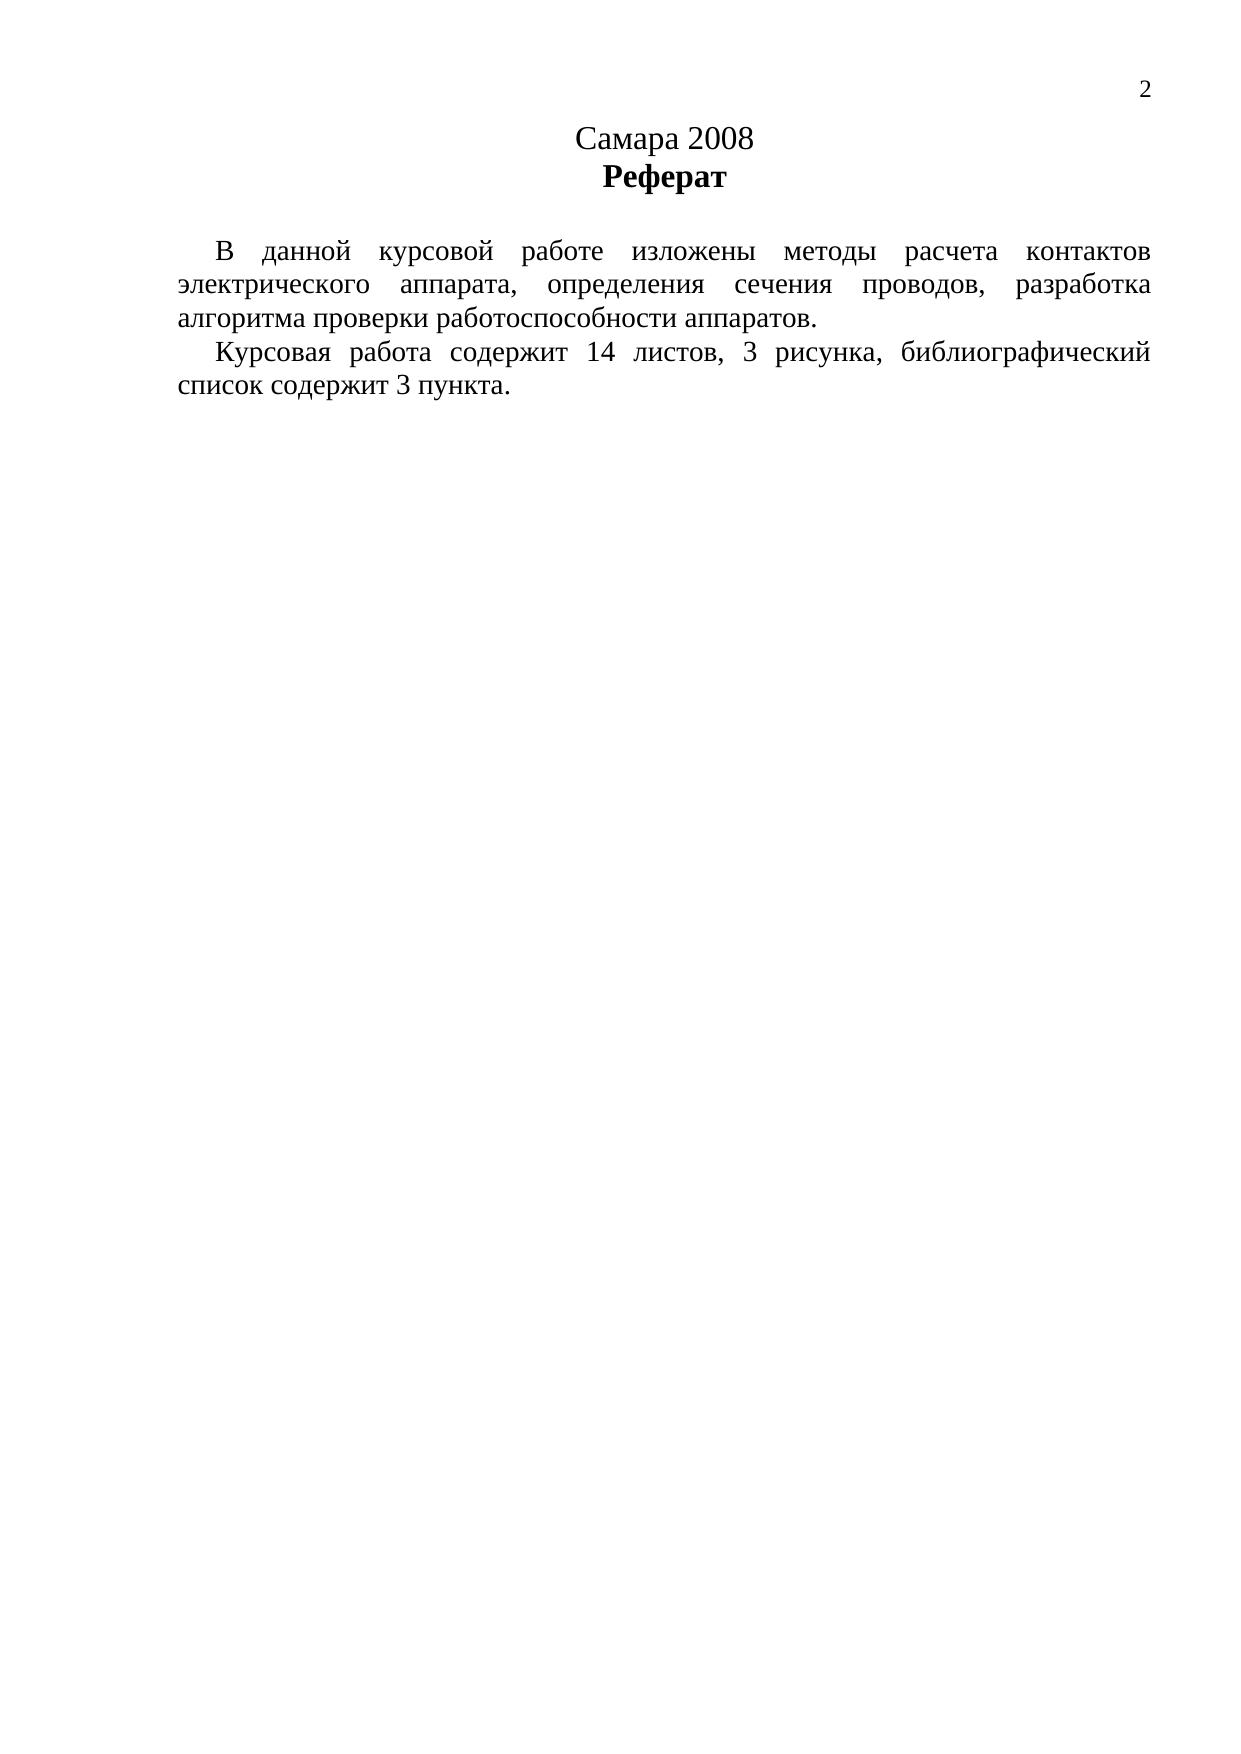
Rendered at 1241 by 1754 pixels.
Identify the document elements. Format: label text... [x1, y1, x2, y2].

text Самара 2008 [177, 118, 1152, 156]
text Реферат [177, 156, 1152, 195]
text Курсовая работа содержит 14 листов, 3 рисунка, библиографический список содержит 3 пункта. [177, 334, 1152, 401]
text В данной курсовой работе изложены методы расчета контактов электрического аппарата, определения сечения проводов, разработка алгоритма проверки работоспособности аппаратов. [177, 233, 1152, 334]
